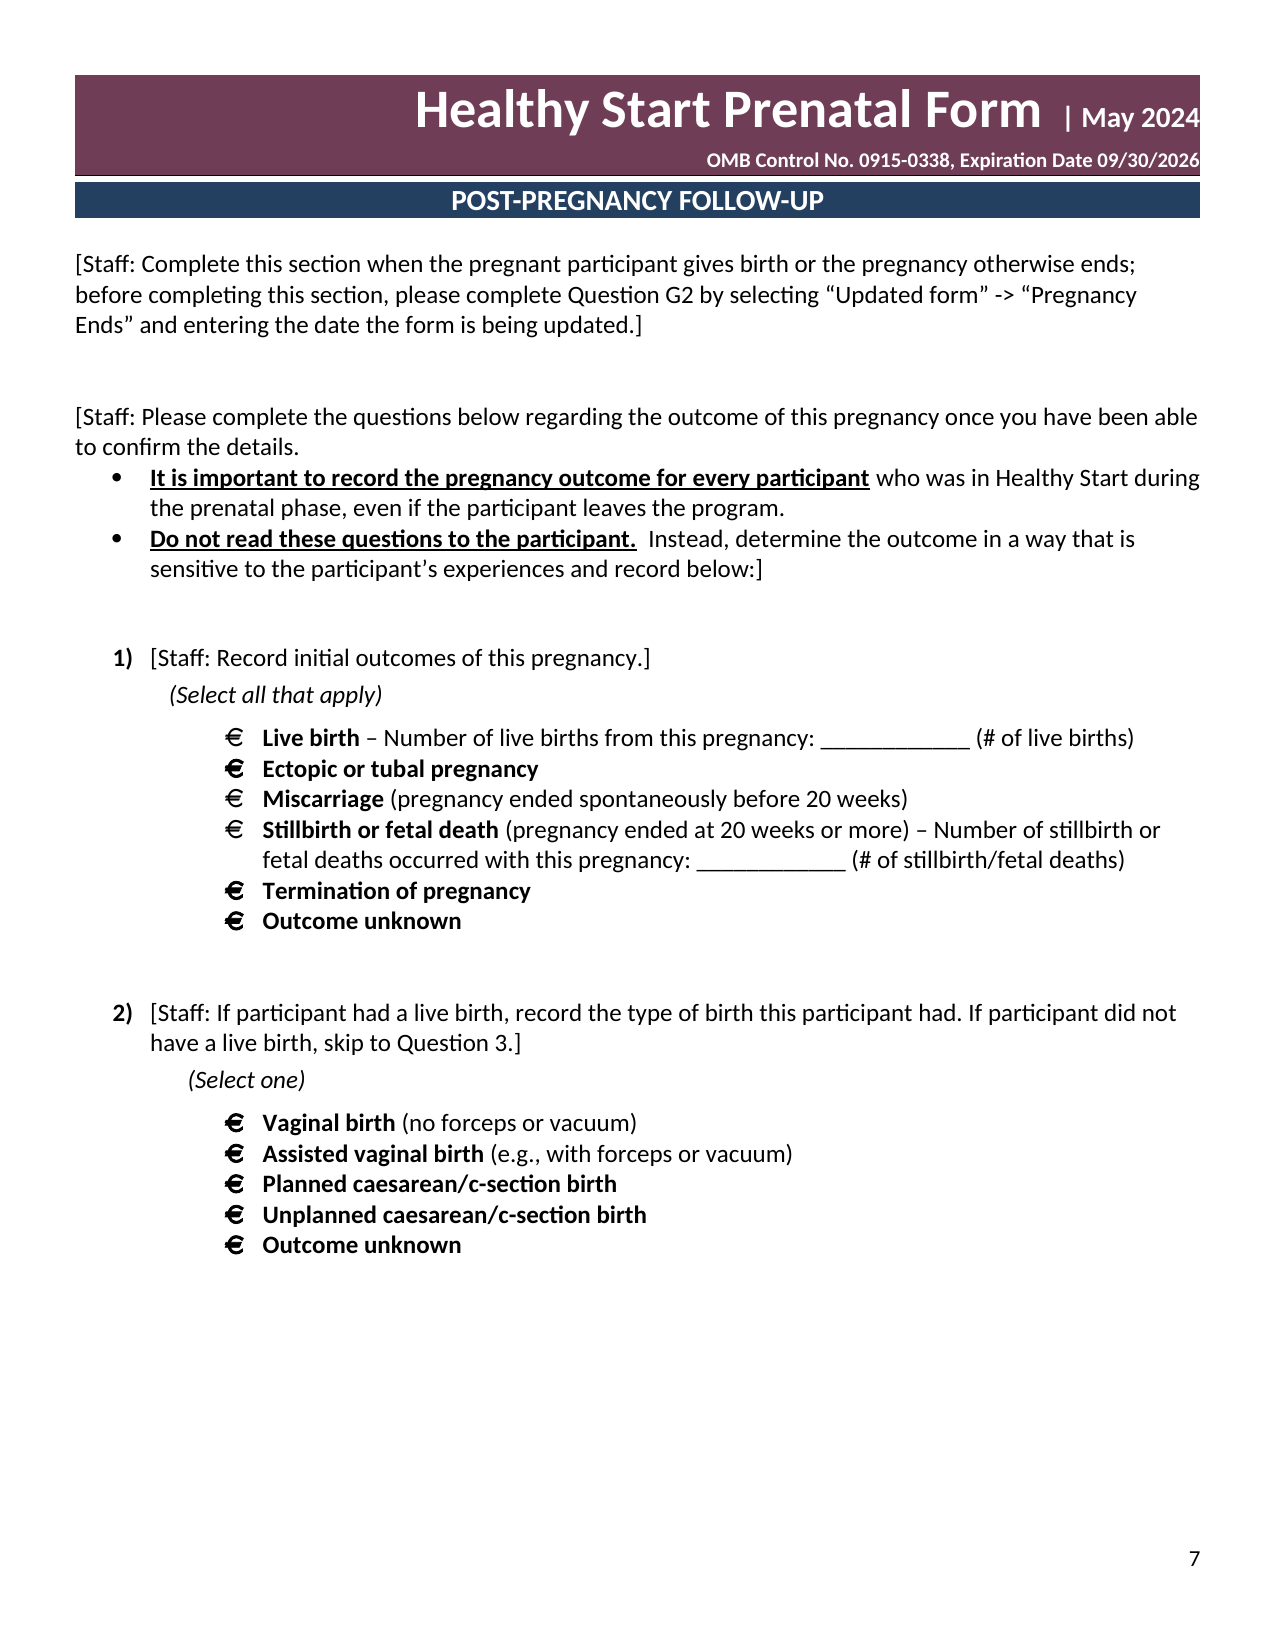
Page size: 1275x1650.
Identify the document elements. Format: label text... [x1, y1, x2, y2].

text (Select one) [187, 1064, 1200, 1095]
list [Staff: If participant had a live birth, record the type of birth this participant had. If participant did not have a live birth, skip to Question 3.] [112, 997, 1200, 1058]
list It is important to record the pregnancy outcome for every participant who was in Healthy Start during the prenatal phase, even if the participant leaves the program. [112, 462, 1200, 523]
list Do not read these questions to the participant. Instead, determine the outcome in a way that is sensitive to the participant’s experiences and record below:] [112, 523, 1200, 584]
subtitle POST-PREGNANCY FOLLOW-UP [75, 182, 1200, 218]
list Outcome unknown [225, 1229, 1200, 1260]
text [Staff: Complete this section when the pregnant participant gives birth or the pregnancy otherwise ends; before completing this section, please complete Question G2 by selecting “Updated form” -> “Pregnancy Ends” and entering the date the form is being updated.] [75, 248, 1200, 340]
list Outcome unknown [225, 906, 1200, 936]
text (Select all that apply) [150, 679, 1200, 710]
list Stillbirth or fetal death (pregnancy ended at 20 weeks or more) – Number of stillbirth or fetal deaths occurred with this pregnancy: ____________ (# of stillbirth/fetal deaths) [225, 814, 1200, 875]
list [Staff: Record initial outcomes of this pregnancy.] [112, 643, 1200, 673]
list Termination of pregnancy [225, 875, 1200, 906]
list Miscarriage (pregnancy ended spontaneously before 20 weeks) [225, 783, 1200, 814]
list Unplanned caesarean/c-section birth [225, 1199, 1200, 1229]
list Ectopic or tubal pregnancy [225, 753, 1200, 783]
list Planned caesarean/c-section birth [225, 1168, 1200, 1199]
list Vaginal birth (no forceps or vacuum) [225, 1107, 1200, 1138]
list Assisted vaginal birth (e.g., with forceps or vacuum) [225, 1138, 1200, 1168]
list Live birth – Number of live births from this pregnancy: ____________ (# of live births) [225, 722, 1200, 753]
text [Staff: Please complete the questions below regarding the outcome of this pregnancy once you have been able to confirm the details. [75, 401, 1200, 462]
